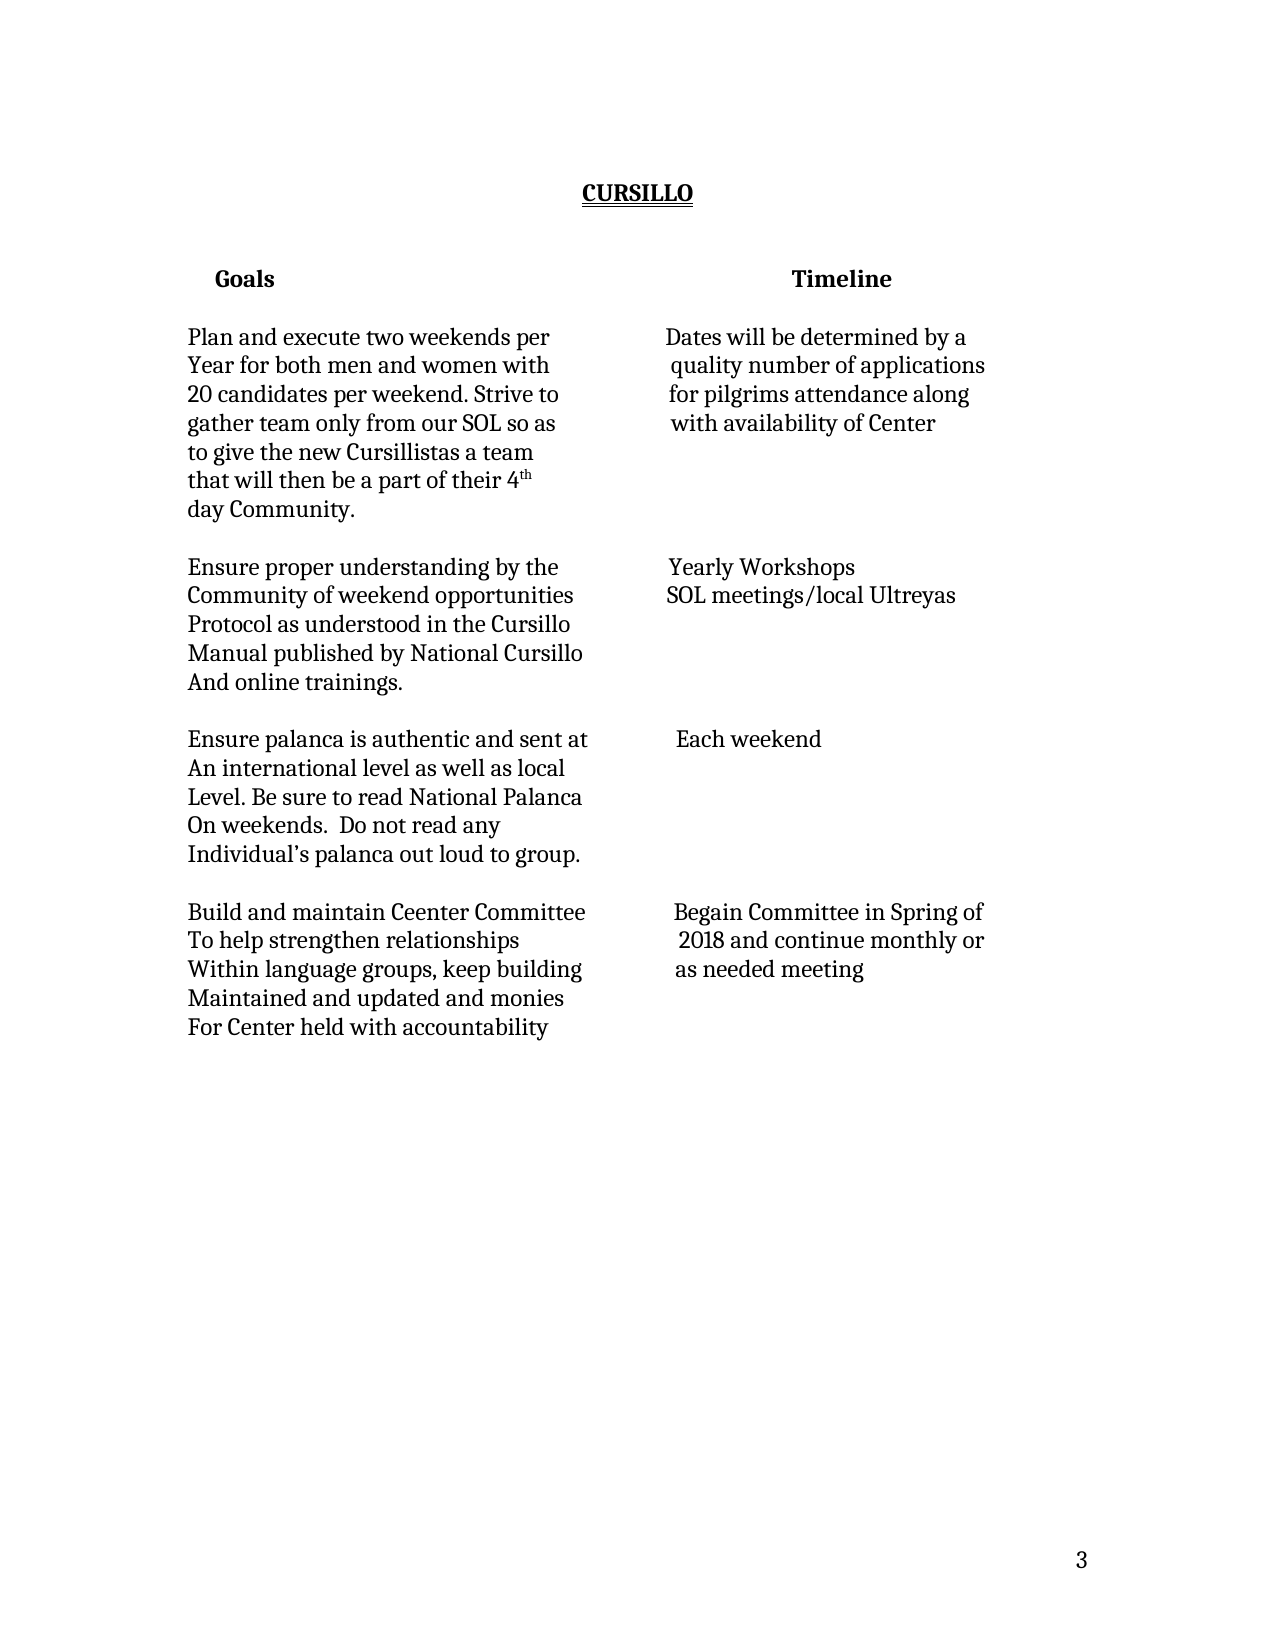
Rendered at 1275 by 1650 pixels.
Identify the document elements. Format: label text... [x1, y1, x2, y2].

text 20 candidates per weekend. Strive to for pilgrims attendance along [187, 380, 1087, 409]
text day Community. [187, 495, 1087, 524]
text On weekends. Do not read any [187, 811, 1087, 840]
text Level. Be sure to read National Palanca [187, 782, 1087, 811]
text Within language groups, keep building as needed meeting [187, 955, 1087, 984]
text Maintained and updated and monies [187, 984, 1087, 1012]
text Ensure proper understanding by the Yearly Workshops [187, 552, 1087, 581]
text To help strengthen relationships 2018 and continue monthly or [187, 926, 1087, 955]
text Goals Timeline [187, 265, 1087, 294]
text that will then be a part of their 4th [187, 466, 1087, 495]
text For Center held with accountability [187, 1012, 1087, 1041]
text CURSILLO [187, 179, 1087, 207]
text gather team only from our SOL so as with availability of Center [187, 409, 1087, 437]
text Manual published by National Cursillo [187, 639, 1087, 667]
text Ensure palanca is authentic and sent at Each weekend [187, 725, 1087, 754]
text Year for both men and women with quality number of applications [187, 351, 1087, 380]
text Build and maintain Ceenter Committee Begain Committee in Spring of [187, 897, 1087, 926]
text to give the new Cursillistas a team [187, 437, 1087, 466]
text Community of weekend opportunities SOL meetings/local Ultreyas [187, 581, 1087, 610]
text And online trainings. [187, 667, 1087, 696]
text Individual’s palanca out loud to group. [187, 840, 1087, 869]
text Plan and execute two weekends per Dates will be determined by a [187, 322, 1087, 351]
text An international level as well as local [187, 754, 1087, 782]
text Protocol as understood in the Cursillo [187, 610, 1087, 639]
